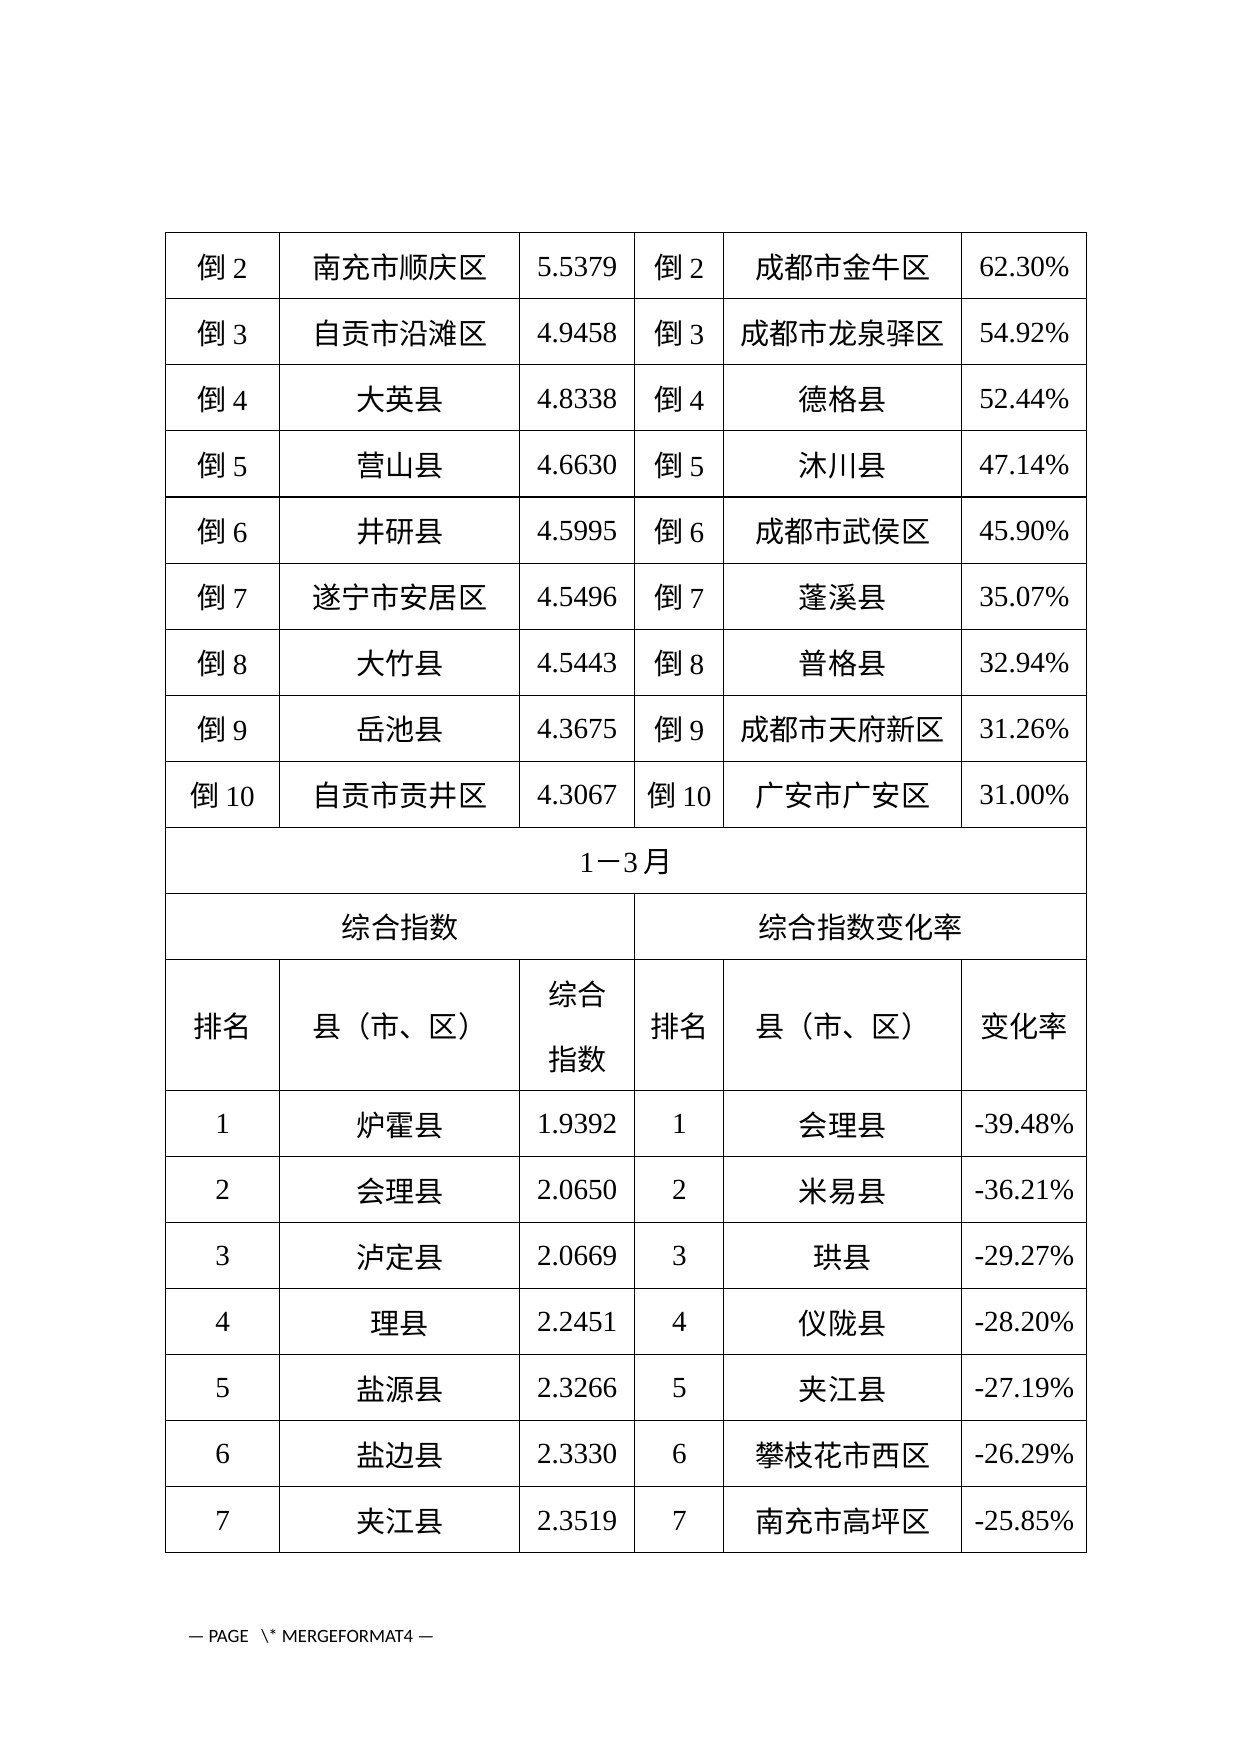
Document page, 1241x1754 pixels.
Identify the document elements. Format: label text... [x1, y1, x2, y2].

table_cell 自贡市沿滩区 [280, 299, 519, 364]
table_cell 倒2 [635, 233, 723, 298]
table_cell 倒10 [635, 762, 723, 827]
table_cell 2.3330 [520, 1421, 634, 1486]
table_cell 7 [635, 1487, 723, 1552]
table_cell 4.3067 [520, 762, 634, 827]
table_cell 4.5995 [520, 498, 634, 562]
table_cell 54.92% [962, 299, 1086, 364]
table_cell 32.94% [962, 630, 1086, 694]
table_cell 德格县 [724, 365, 961, 430]
table_cell 仪陇县 [724, 1289, 961, 1354]
table_cell 倒3 [166, 299, 279, 364]
table_cell 成都市龙泉驿区 [724, 299, 961, 364]
table_cell 综合 指数 [520, 960, 634, 1090]
table_cell 3 [635, 1223, 723, 1288]
table_cell 成都市武侯区 [724, 498, 961, 562]
table_cell 2.0650 [520, 1157, 634, 1222]
table_cell 31.26% [962, 696, 1086, 761]
table_cell 大英县 [280, 365, 519, 430]
table_cell 2 [635, 1157, 723, 1222]
table_cell 35.07% [962, 564, 1086, 628]
table_cell 倒8 [166, 630, 279, 694]
table_cell 井研县 [280, 498, 519, 562]
table_cell 炉霍县 [280, 1091, 519, 1156]
table_cell 2.3266 [520, 1355, 634, 1420]
table_cell -26.29% [962, 1421, 1086, 1486]
table_cell 倒7 [166, 564, 279, 628]
table_cell 倒6 [635, 498, 723, 562]
table_cell -39.48% [962, 1091, 1086, 1156]
table_cell 岳池县 [280, 696, 519, 761]
table_cell 倒9 [166, 696, 279, 761]
table_cell 南充市高坪区 [724, 1487, 961, 1552]
table_cell -36.21% [962, 1157, 1086, 1222]
table_cell 米易县 [724, 1157, 961, 1222]
table_cell 盐边县 [280, 1421, 519, 1486]
table_cell 6 [635, 1421, 723, 1486]
table_cell -25.85% [962, 1487, 1086, 1552]
table_cell 1 [635, 1091, 723, 1156]
table_cell 普格县 [724, 630, 961, 694]
table_cell 珙县 [724, 1223, 961, 1288]
table_cell 2.0669 [520, 1223, 634, 1288]
table_cell 4.5443 [520, 630, 634, 694]
table_cell 倒4 [166, 365, 279, 430]
table_cell 倒9 [635, 696, 723, 761]
table_cell 7 [166, 1487, 279, 1552]
table_cell 1 [166, 1091, 279, 1156]
table_cell 倒7 [635, 564, 723, 628]
table_cell 4.9458 [520, 299, 634, 364]
table_cell 2.3519 [520, 1487, 634, 1552]
table_cell -27.19% [962, 1355, 1086, 1420]
table_cell 6 [166, 1421, 279, 1486]
table_cell 4 [635, 1289, 723, 1354]
table_cell 县（市、区） [280, 960, 519, 1090]
table_cell 排名 [166, 960, 279, 1090]
table_cell 夹江县 [280, 1487, 519, 1552]
table_cell 会理县 [724, 1091, 961, 1156]
table_cell 4 [166, 1289, 279, 1354]
table_cell 营山县 [280, 431, 519, 496]
table_cell 广安市广安区 [724, 762, 961, 827]
table_cell 自贡市贡井区 [280, 762, 519, 827]
table_cell 理县 [280, 1289, 519, 1354]
table_cell 3 [166, 1223, 279, 1288]
table_cell 盐源县 [280, 1355, 519, 1420]
table_cell 2 [166, 1157, 279, 1222]
table_cell 2.2451 [520, 1289, 634, 1354]
table_cell 综合指数 [166, 894, 634, 959]
table_cell 1.9392 [520, 1091, 634, 1156]
table_cell 蓬溪县 [724, 564, 961, 628]
table_cell 45.90% [962, 498, 1086, 562]
table_cell 变化率 [962, 960, 1086, 1090]
table_cell 62.30% [962, 233, 1086, 298]
table_cell -29.27% [962, 1223, 1086, 1288]
table_cell 倒8 [635, 630, 723, 694]
table_cell 夹江县 [724, 1355, 961, 1420]
table_cell 成都市天府新区 [724, 696, 961, 761]
table_cell 4.3675 [520, 696, 634, 761]
table_cell 泸定县 [280, 1223, 519, 1288]
table_cell 排名 [635, 960, 723, 1090]
table_cell 4.8338 [520, 365, 634, 430]
table_cell 倒5 [635, 431, 723, 496]
table_cell 攀枝花市西区 [724, 1421, 961, 1486]
table_cell 倒5 [166, 431, 279, 496]
table_cell 倒4 [635, 365, 723, 430]
table_cell 5.5379 [520, 233, 634, 298]
table_cell 31.00% [962, 762, 1086, 827]
table_cell 遂宁市安居区 [280, 564, 519, 628]
table_cell 5 [166, 1355, 279, 1420]
table_cell 倒3 [635, 299, 723, 364]
table_cell 县（市、区） [724, 960, 961, 1090]
table_cell 52.44% [962, 365, 1086, 430]
table_cell 沐川县 [724, 431, 961, 496]
table_cell -28.20% [962, 1289, 1086, 1354]
table_cell 南充市顺庆区 [280, 233, 519, 298]
table_cell 会理县 [280, 1157, 519, 1222]
table_cell 倒2 [166, 233, 279, 298]
table_cell 大竹县 [280, 630, 519, 694]
table_cell 4.5496 [520, 564, 634, 628]
table_cell 4.6630 [520, 431, 634, 496]
table_cell 5 [635, 1355, 723, 1420]
table_cell 倒10 [166, 762, 279, 827]
table_cell 1－3月 [166, 828, 1086, 893]
table_cell 综合指数变化率 [635, 894, 1086, 959]
table_cell 成都市金牛区 [724, 233, 961, 298]
table_cell 47.14% [962, 431, 1086, 496]
table_cell 倒6 [166, 498, 279, 562]
